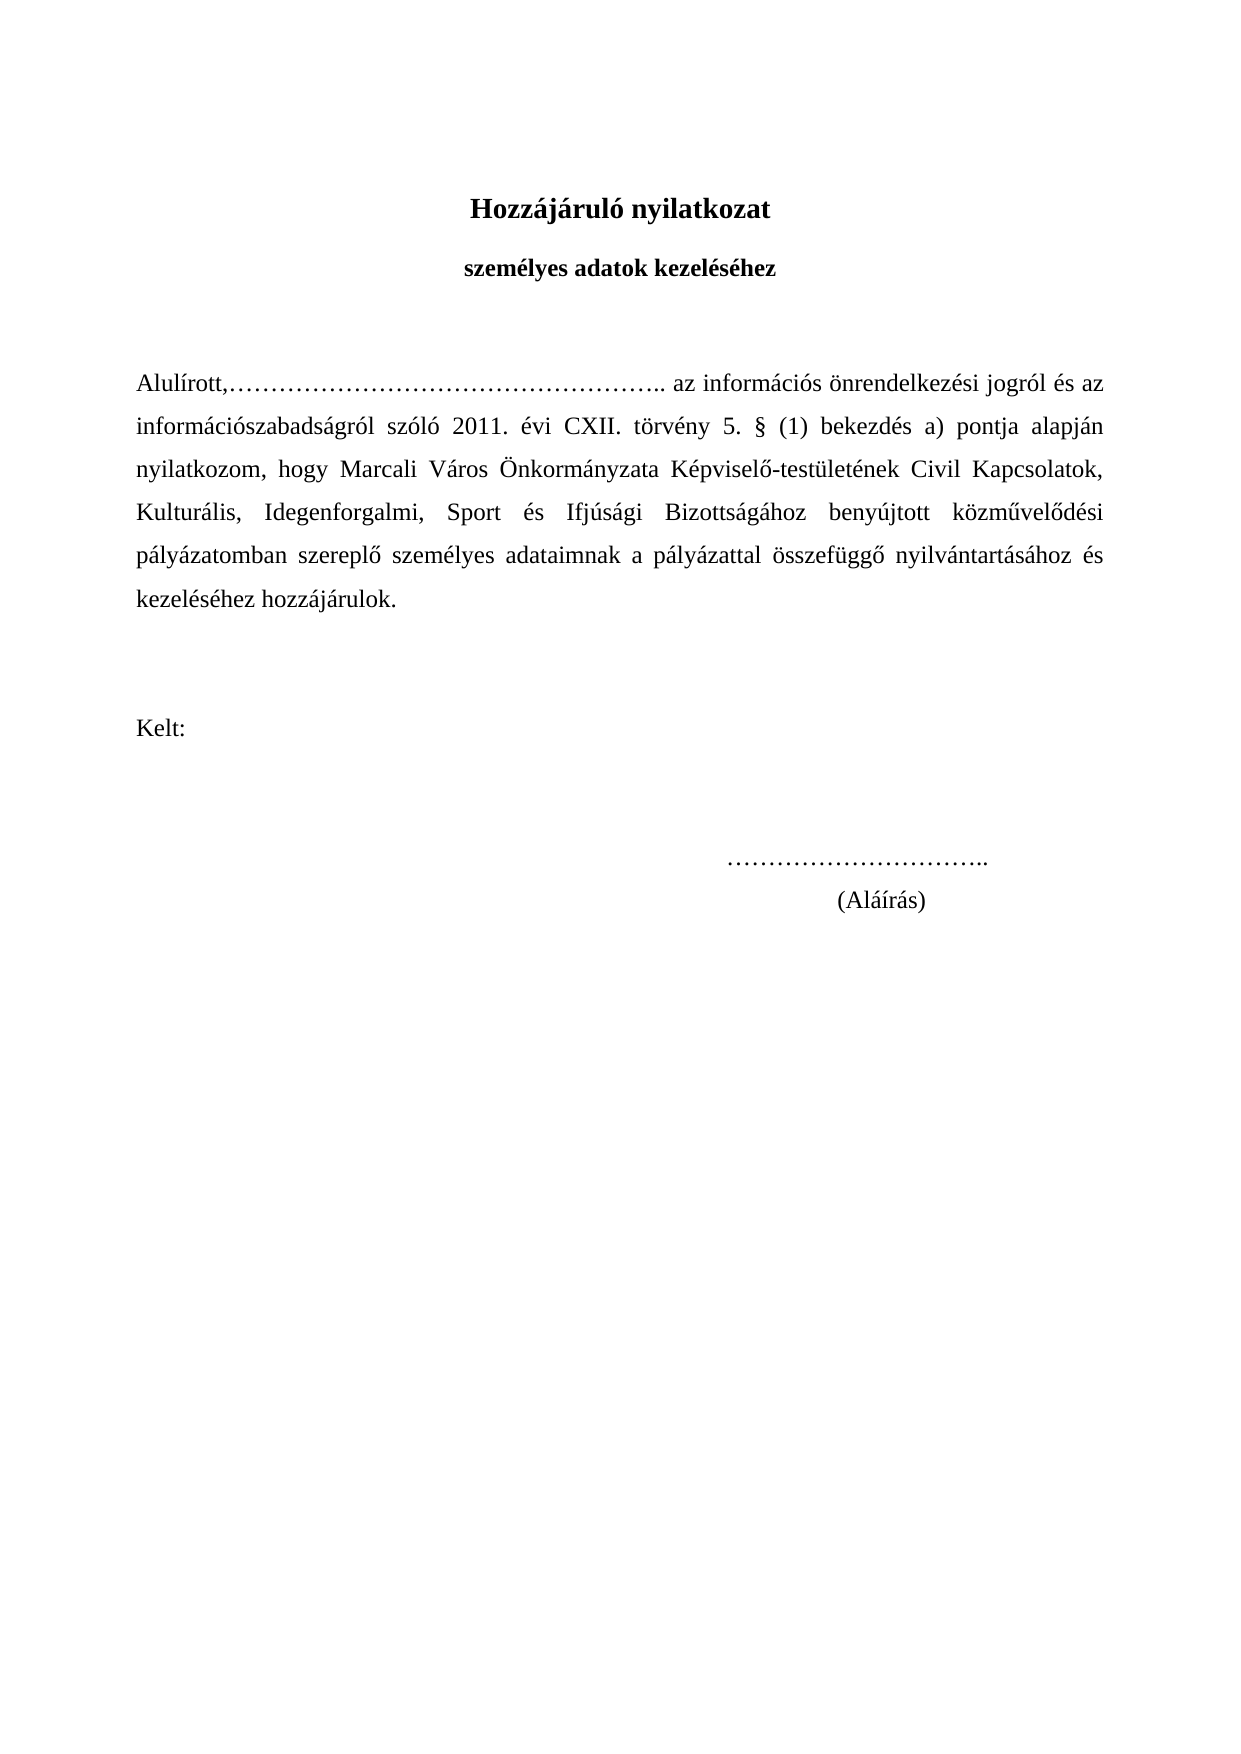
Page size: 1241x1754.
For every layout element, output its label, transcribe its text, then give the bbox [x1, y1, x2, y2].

text (Aláírás) [136, 886, 1104, 914]
text ………………………….. [136, 842, 1104, 871]
text személyes adatok kezeléséhez [136, 253, 1104, 282]
text Hozzájáruló nyilatkozat [136, 191, 1104, 224]
text Kelt: [136, 713, 1104, 742]
text Alulírott,…………………………………………….. az információs önrendelkezési jogról és az információszabadságról szóló 2011. évi CXII. törvény 5. § (1) bekezdés a) pontja alapján nyilatkozom, hogy Marcali Város Önkormányzata Képviselő-testületének Civil Kapcsolatok, Kulturális, Idegenforgalmi, Sport és Ifjúsági Bizottságához benyújtott közművelődési pályázatomban szereplő személyes adataimnak a pályázattal összefüggő nyilvántartásához és kezeléséhez hozzájárulok. [136, 368, 1104, 612]
